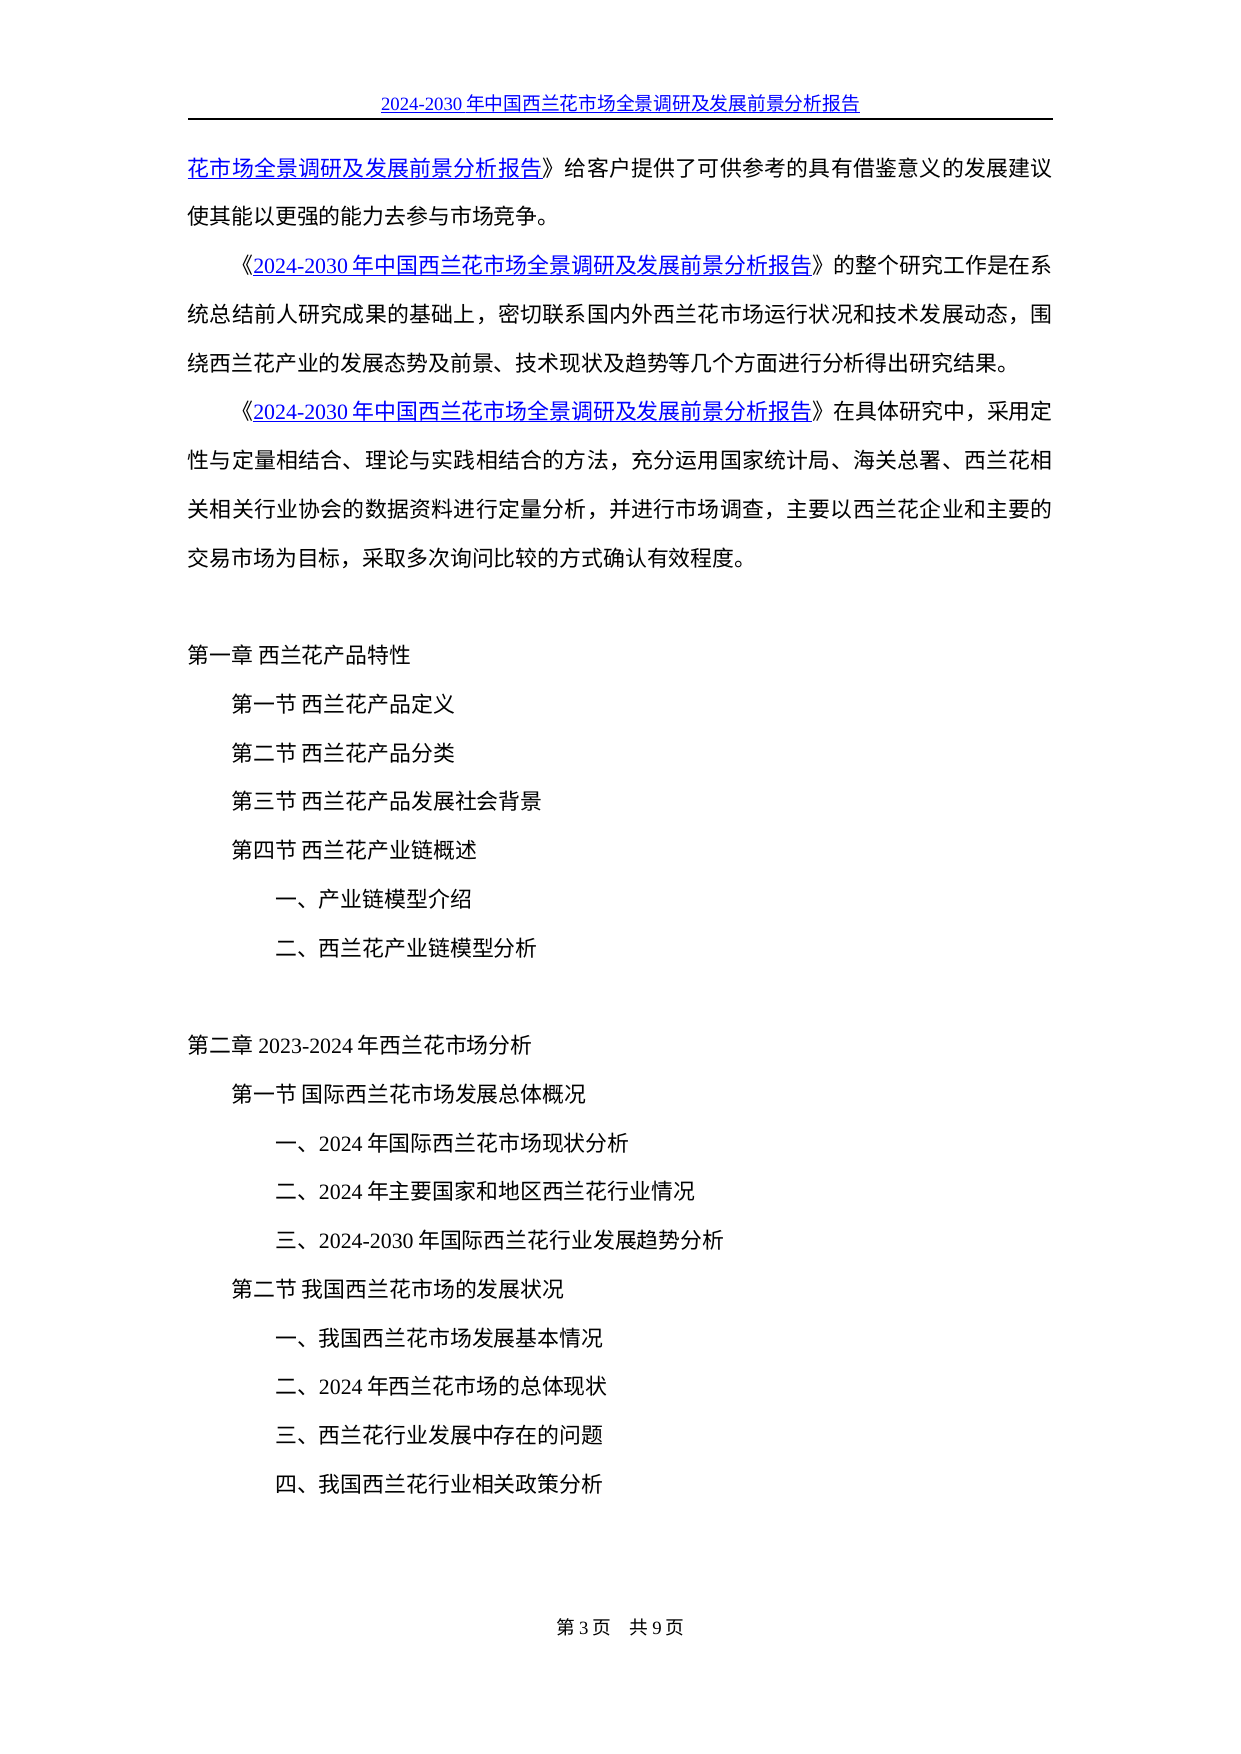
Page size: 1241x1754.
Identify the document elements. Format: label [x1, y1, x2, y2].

text [187, 150, 1053, 1499]
